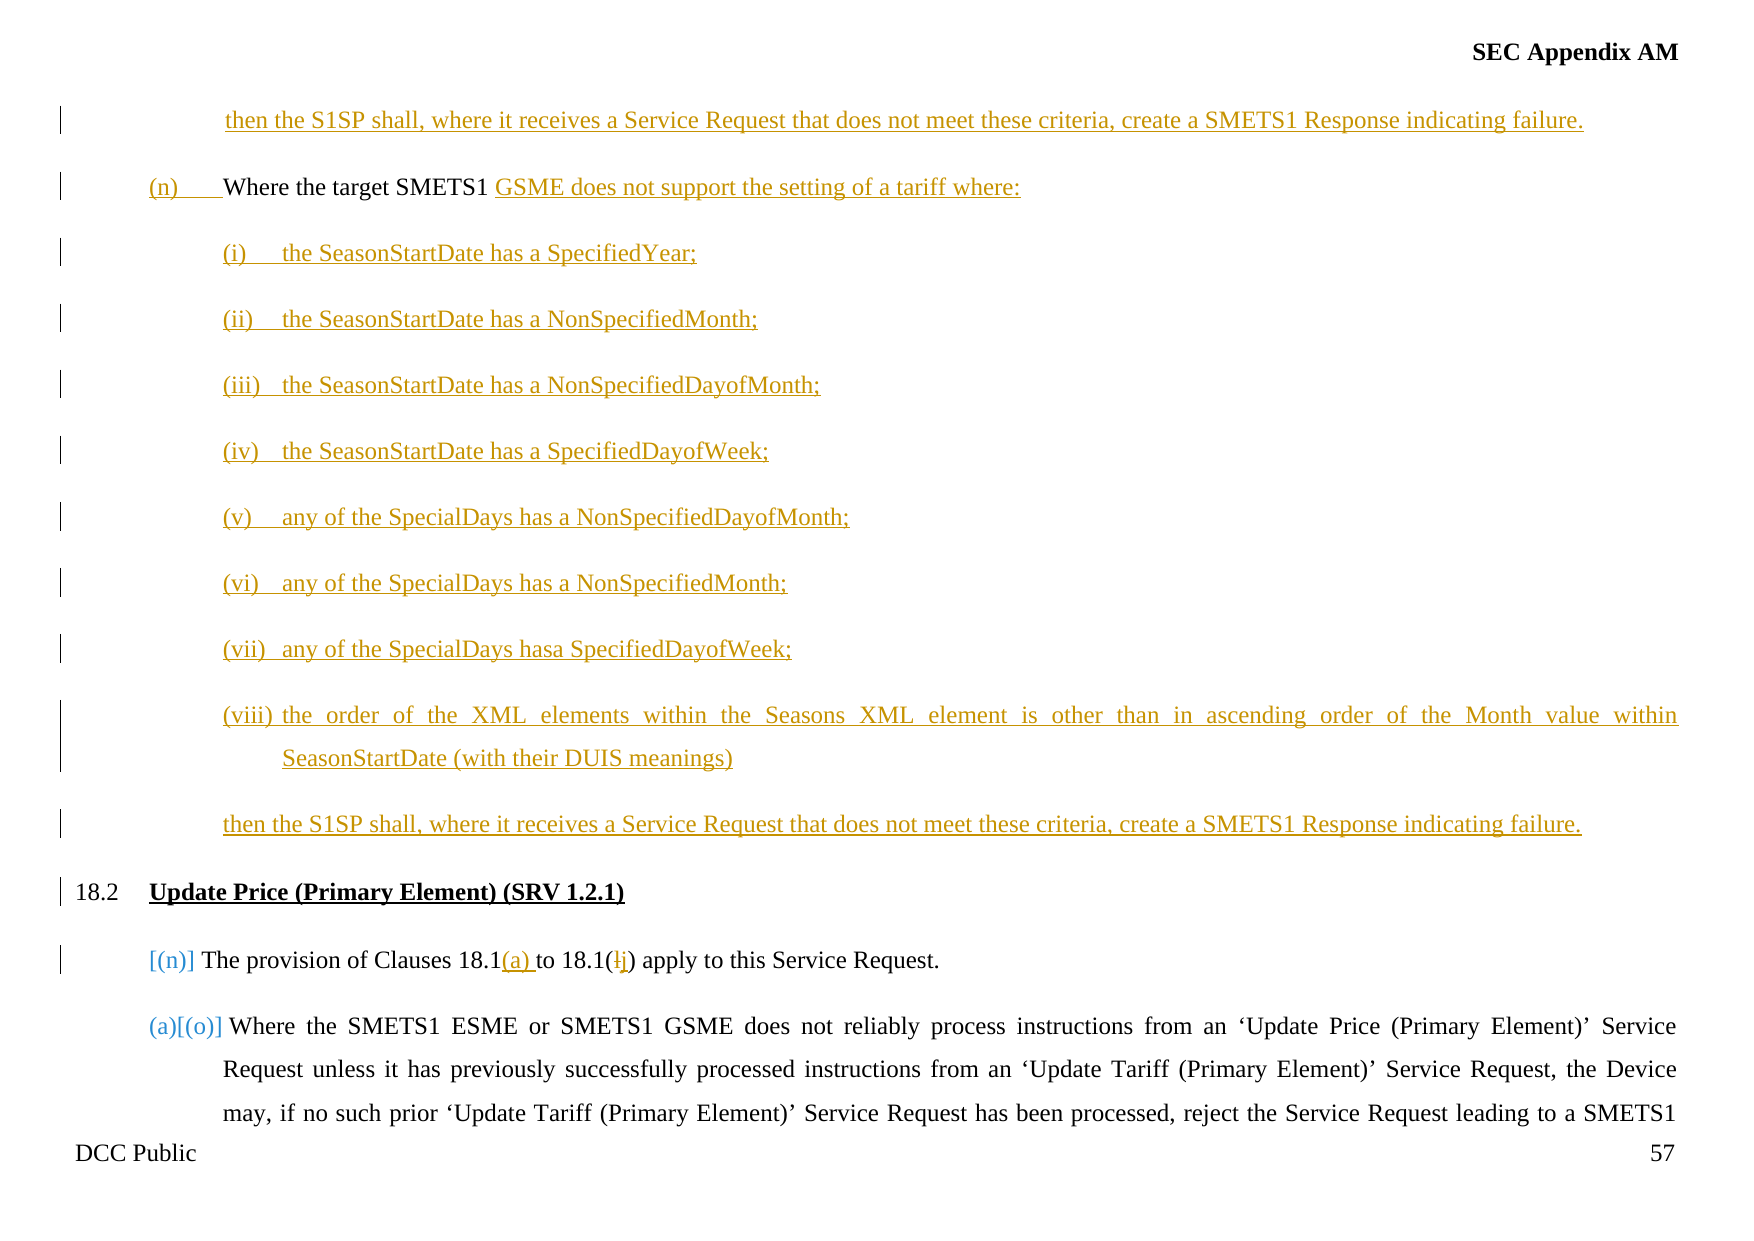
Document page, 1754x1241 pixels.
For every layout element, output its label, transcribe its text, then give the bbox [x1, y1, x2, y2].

subtitle Where the target SMETS1 [149, 172, 1679, 200]
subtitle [149, 1011, 1679, 1126]
subtitle The provision of Clauses 18.1to 18.1() apply to this Service Request. [149, 945, 1679, 974]
subtitle Update Price (Primary Element) (SRV 1.2.1) [75, 877, 1679, 906]
